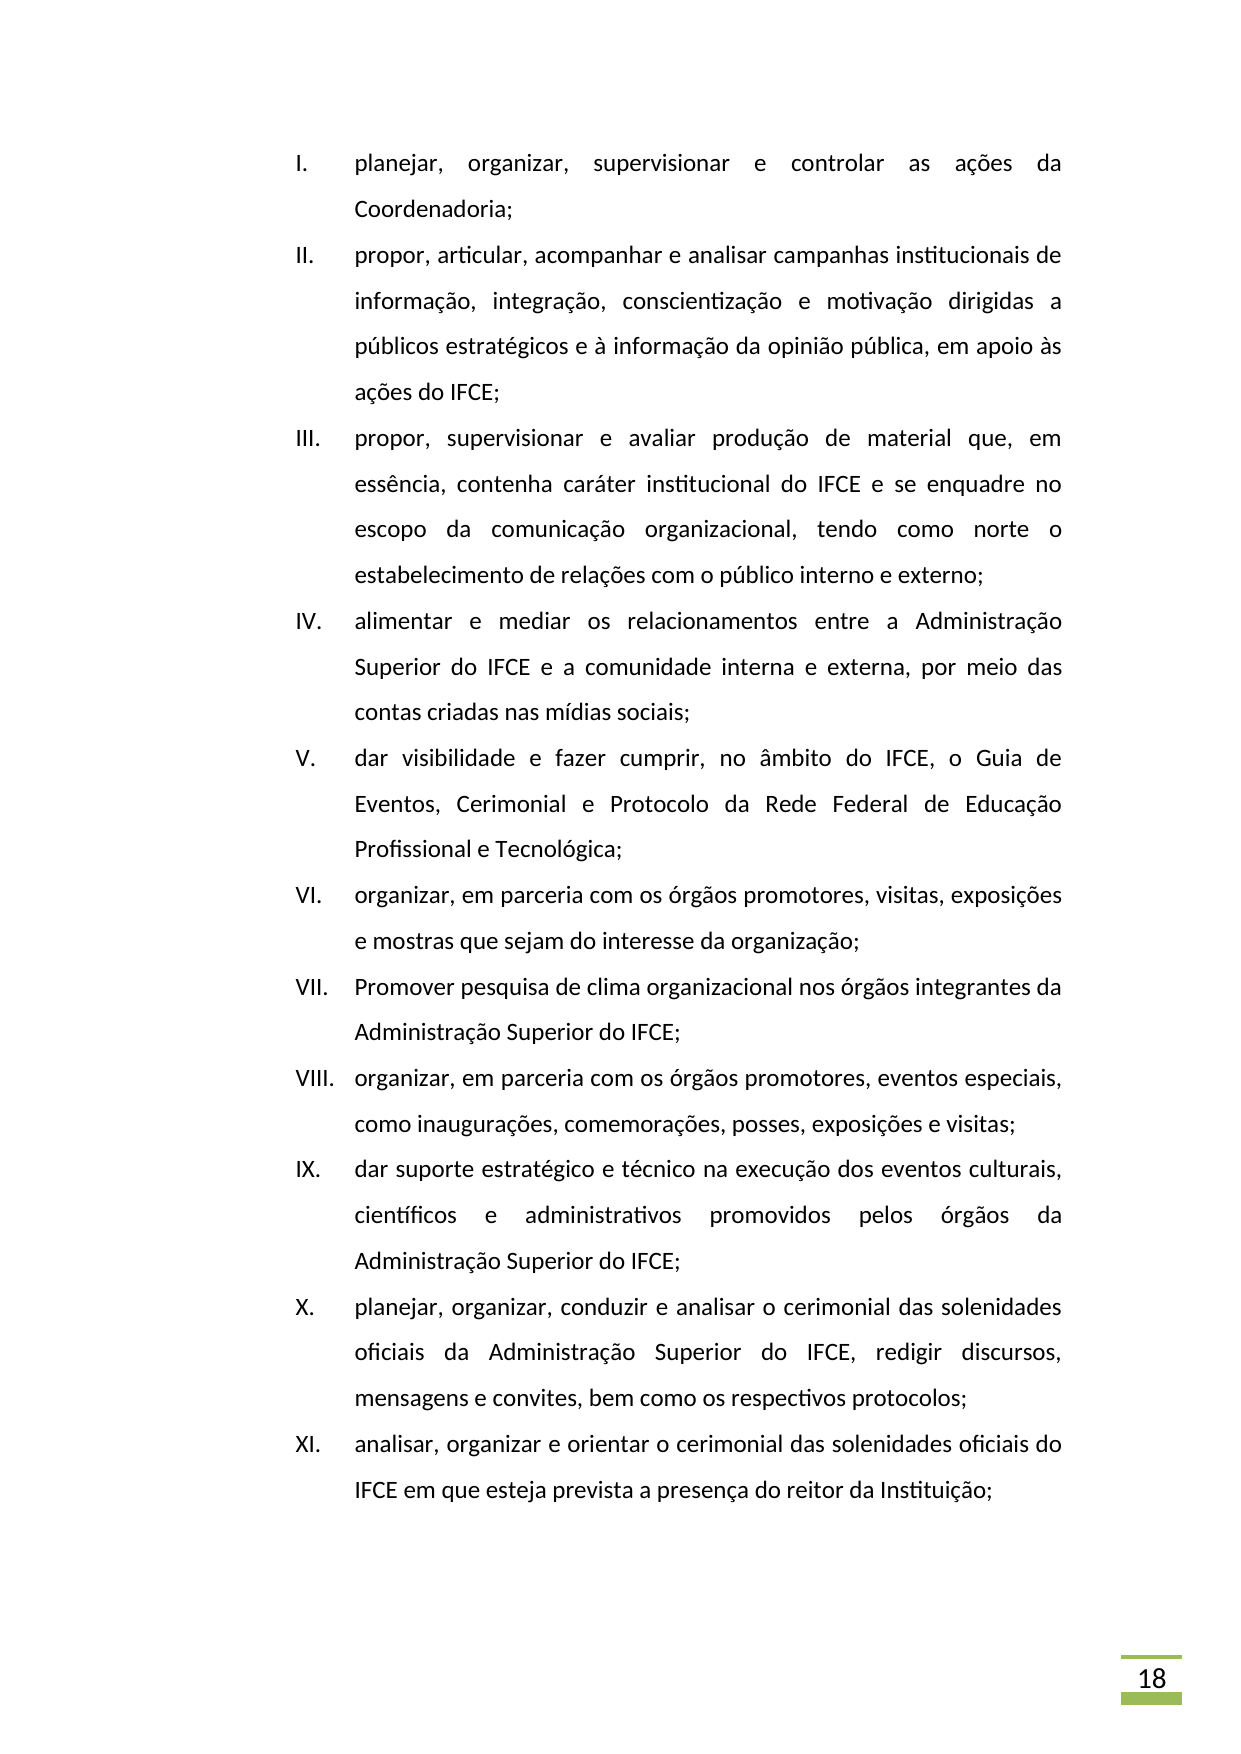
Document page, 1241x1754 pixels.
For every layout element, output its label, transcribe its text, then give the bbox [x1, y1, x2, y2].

list planejar, organizar, supervisionar e controlar as ações da Coordenadoria; [295, 148, 1063, 224]
list propor, supervisionar e avaliar produção de material que, em essência, contenha caráter institucional do IFCE e se enquadre no escopo da comunicação organizacional, tendo como norte o estabelecimento de relações com o público interno e externo; [295, 422, 1063, 590]
list alimentar e mediar os relacionamentos entre a Administração Superior do IFCE e a comunidade interna e externa, por meio das contas criadas nas mídias sociais; [295, 605, 1063, 727]
list Promover pesquisa de clima organizacional nos órgãos integrantes da Administração Superior do IFCE; [295, 971, 1063, 1047]
list dar visibilidade e fazer cumprir, no âmbito do IFCE, o Guia de Eventos, Cerimonial e Protocolo da Rede Federal de Educação Profissional e Tecnológica; [295, 742, 1063, 864]
list planejar, organizar, conduzir e analisar o cerimonial das solenidades oficiais da Administração Superior do IFCE, redigir discursos, mensagens e convites, bem como os respectivos protocolos; [295, 1291, 1063, 1413]
list organizar, em parceria com os órgãos promotores, visitas, exposições e mostras que sejam do interesse da organização; [295, 879, 1063, 956]
list organizar, em parceria com os órgãos promotores, eventos especiais, como inaugurações, comemorações, posses, exposições e visitas; [295, 1062, 1063, 1138]
list propor, articular, acompanhar e analisar campanhas institucionais de informação, integração, conscientização e motivação dirigidas a públicos estratégicos e à informação da opinião pública, em apoio às ações do IFCE; [295, 239, 1063, 407]
list dar suporte estratégico e técnico na execução dos eventos culturais, científicos e administrativos promovidos pelos órgãos da Administração Superior do IFCE; [295, 1154, 1063, 1276]
list analisar, organizar e orientar o cerimonial das solenidades oficiais do IFCE em que esteja prevista a presença do reitor da Instituição; [295, 1428, 1063, 1504]
